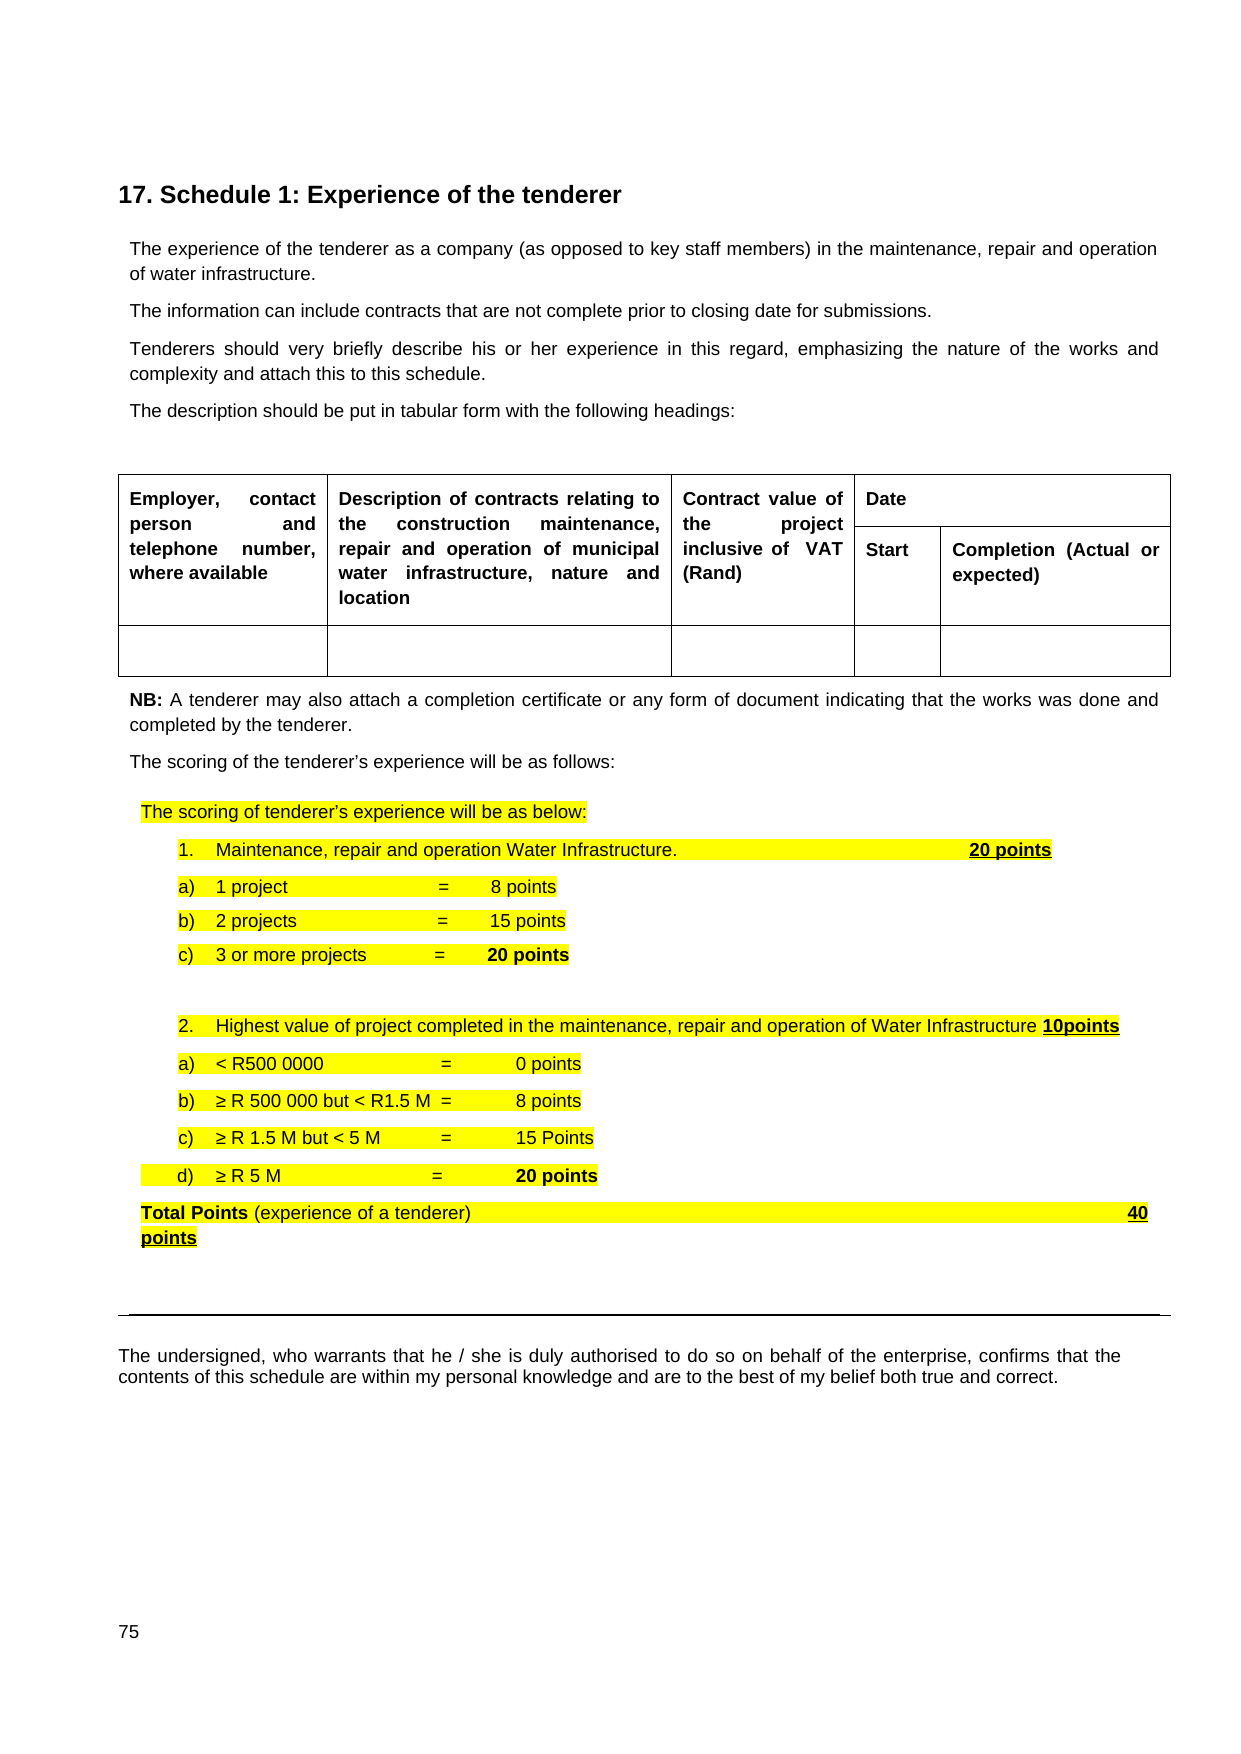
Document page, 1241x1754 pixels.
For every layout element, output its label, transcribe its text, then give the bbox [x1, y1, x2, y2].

text 17. Schedule 1: Experience of the tenderer [118, 180, 1122, 209]
table_cell NB: A tenderer may also attach a completion certificate or any form of document indicating that the works was done and completed by the tenderer. The scoring of the tenderer’s experience will be as follows: [118, 677, 1171, 1315]
table_cell Contract value of the project inclusive of VAT (Rand) [672, 475, 854, 625]
table_cell [855, 626, 940, 676]
table_cell [328, 626, 671, 676]
table_cell Employer, contact person and telephone number, where available [119, 475, 327, 625]
table_cell Date [855, 475, 1170, 526]
table_cell Description of contracts relating to the construction maintenance, repair and operation of municipal water infrastructure, nature and location [328, 475, 671, 625]
table_cell [119, 626, 327, 676]
table_cell Completion (Actual or expected) [941, 527, 1170, 625]
table_cell Start [855, 527, 940, 625]
table_header The experience of the tenderer as a company (as opposed to key staff members) in the maintenance, repair and operation of water infrastructure. The information can include contracts that are not complete prior to closing date for submissions. Tenderers should very briefly describe his or her experience in this regard, emphasizing the nature of the works and complexity and attach this to this schedule. The description should be put in tabular form with the following headings: [118, 226, 1171, 474]
text The undersigned, who warrants that he / she is duly authorised to do so on behalf of the enterprise, confirms that the contents of this schedule are within my personal knowledge and are to the best of my belief both true and correct. [118, 1344, 1122, 1387]
table_cell [672, 626, 854, 676]
table_cell [941, 626, 1170, 676]
